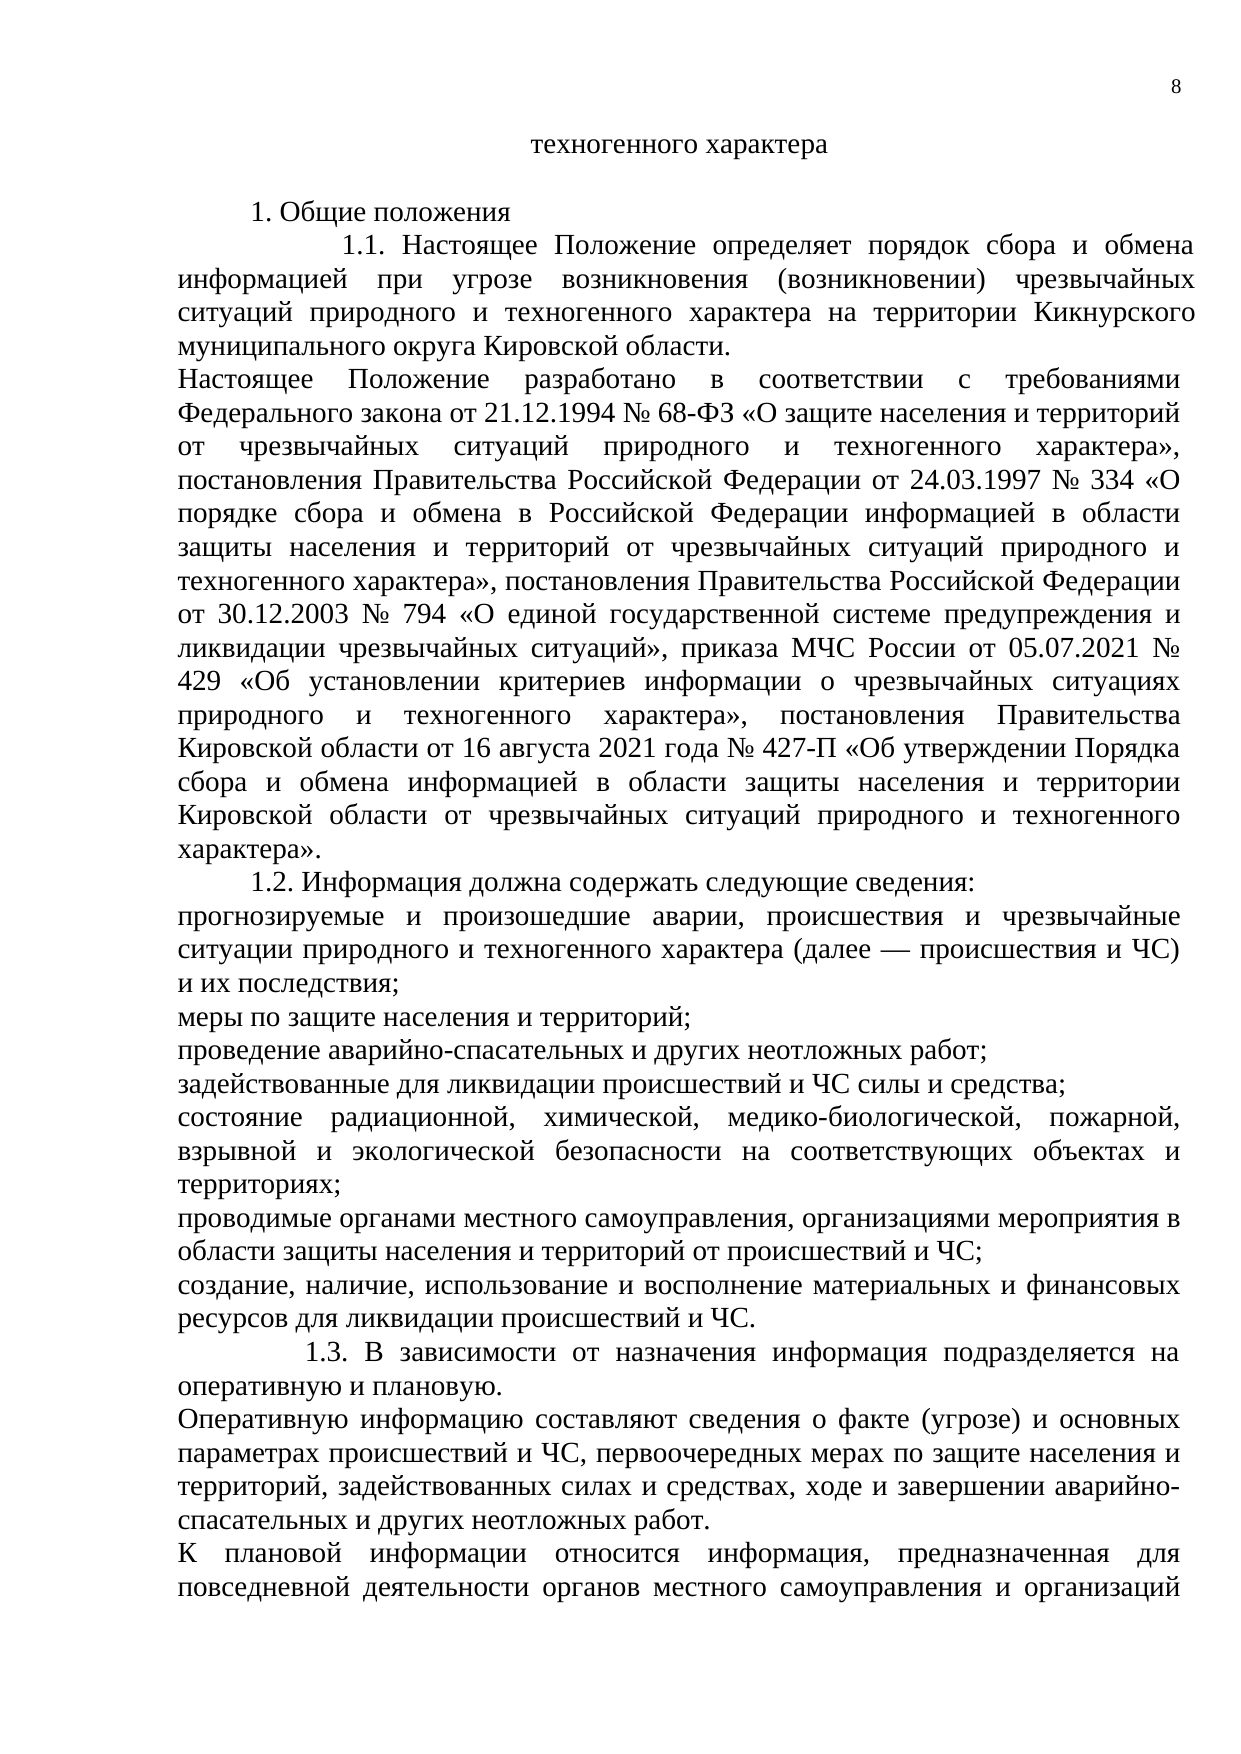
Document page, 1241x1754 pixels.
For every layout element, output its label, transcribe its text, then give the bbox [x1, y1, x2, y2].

text проведение аварийно-спасательных и других неотложных работ; [177, 1032, 1181, 1066]
text 1.3. В зависимости от назначения информация подразделяется на оперативную и плановую. [177, 1334, 1181, 1401]
text Оперативную информацию составляют сведения о факте (угрозе) и основных параметрах происшествий и ЧС, первоочередных мерах по защите населения и территорий, задействованных силах и средствах, ходе и завершении аварийно-спасательных и других неотложных работ. [177, 1401, 1181, 1535]
text задействованные для ликвидации происшествий и ЧС силы и средства; [177, 1066, 1181, 1099]
text Настоящее Положение разработано в соответствии с требованиями Федерального закона от 21.12.1994 № 68-ФЗ «О защите населения и территорий от чрезвычайных ситуаций природного и техногенного характера», постановления Правительства Российской Федерации от 24.03.1997 № 334 «О порядке сбора и обмена в Российской Федерации информацией в области защиты населения и территорий от чрезвычайных ситуаций природного и техногенного характера», постановления Правительства Российской Федерации от 30.12.2003 № 794 «О единой государственной системе предупреждения и ликвидации чрезвычайных ситуаций», приказа МЧС России от 05.07.2021 № 429 «Об установлении критериев информации о чрезвычайных ситуациях природного и техногенного характера», постановления Правительства Кировской области от 16 августа 2021 года № 427-П «Об утверждении Порядка сбора и обмена информацией в области защиты населения и территории Кировской области от чрезвычайных ситуаций природного и техногенного характера». [177, 361, 1181, 864]
text техногенного характера [177, 127, 1181, 160]
text прогнозируемые и произошедшие аварии, происшествия и чрезвычайные ситуации природного и техногенного характера (далее — происшествия и ЧС) и их последствия; [177, 898, 1181, 999]
text проводимые органами местного самоуправления, организациями мероприятия в области защиты населения и территорий от происшествий и ЧС; [177, 1200, 1181, 1267]
text создание, наличие, использование и восполнение материальных и финансовых ресурсов для ликвидации происшествий и ЧС. [177, 1267, 1181, 1334]
text 1.2. Информация должна содержать следующие сведения: [177, 864, 1181, 898]
text меры по защите населения и территорий; [177, 999, 1181, 1032]
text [177, 1535, 1181, 1602]
text состояние радиационной, химической, медико-биологической, пожарной, взрывной и экологической безопасности на соответствующих объектах и территориях; [177, 1099, 1181, 1200]
text 1. Общие положения [177, 194, 1181, 227]
text 1.1. Настоящее Положение определяет порядок сбора и обмена информацией при угрозе возникновения (возникновении) чрезвычайных ситуаций природного и техногенного характера на территории Кикнурского муниципального округа Кировской области. [177, 227, 1196, 361]
